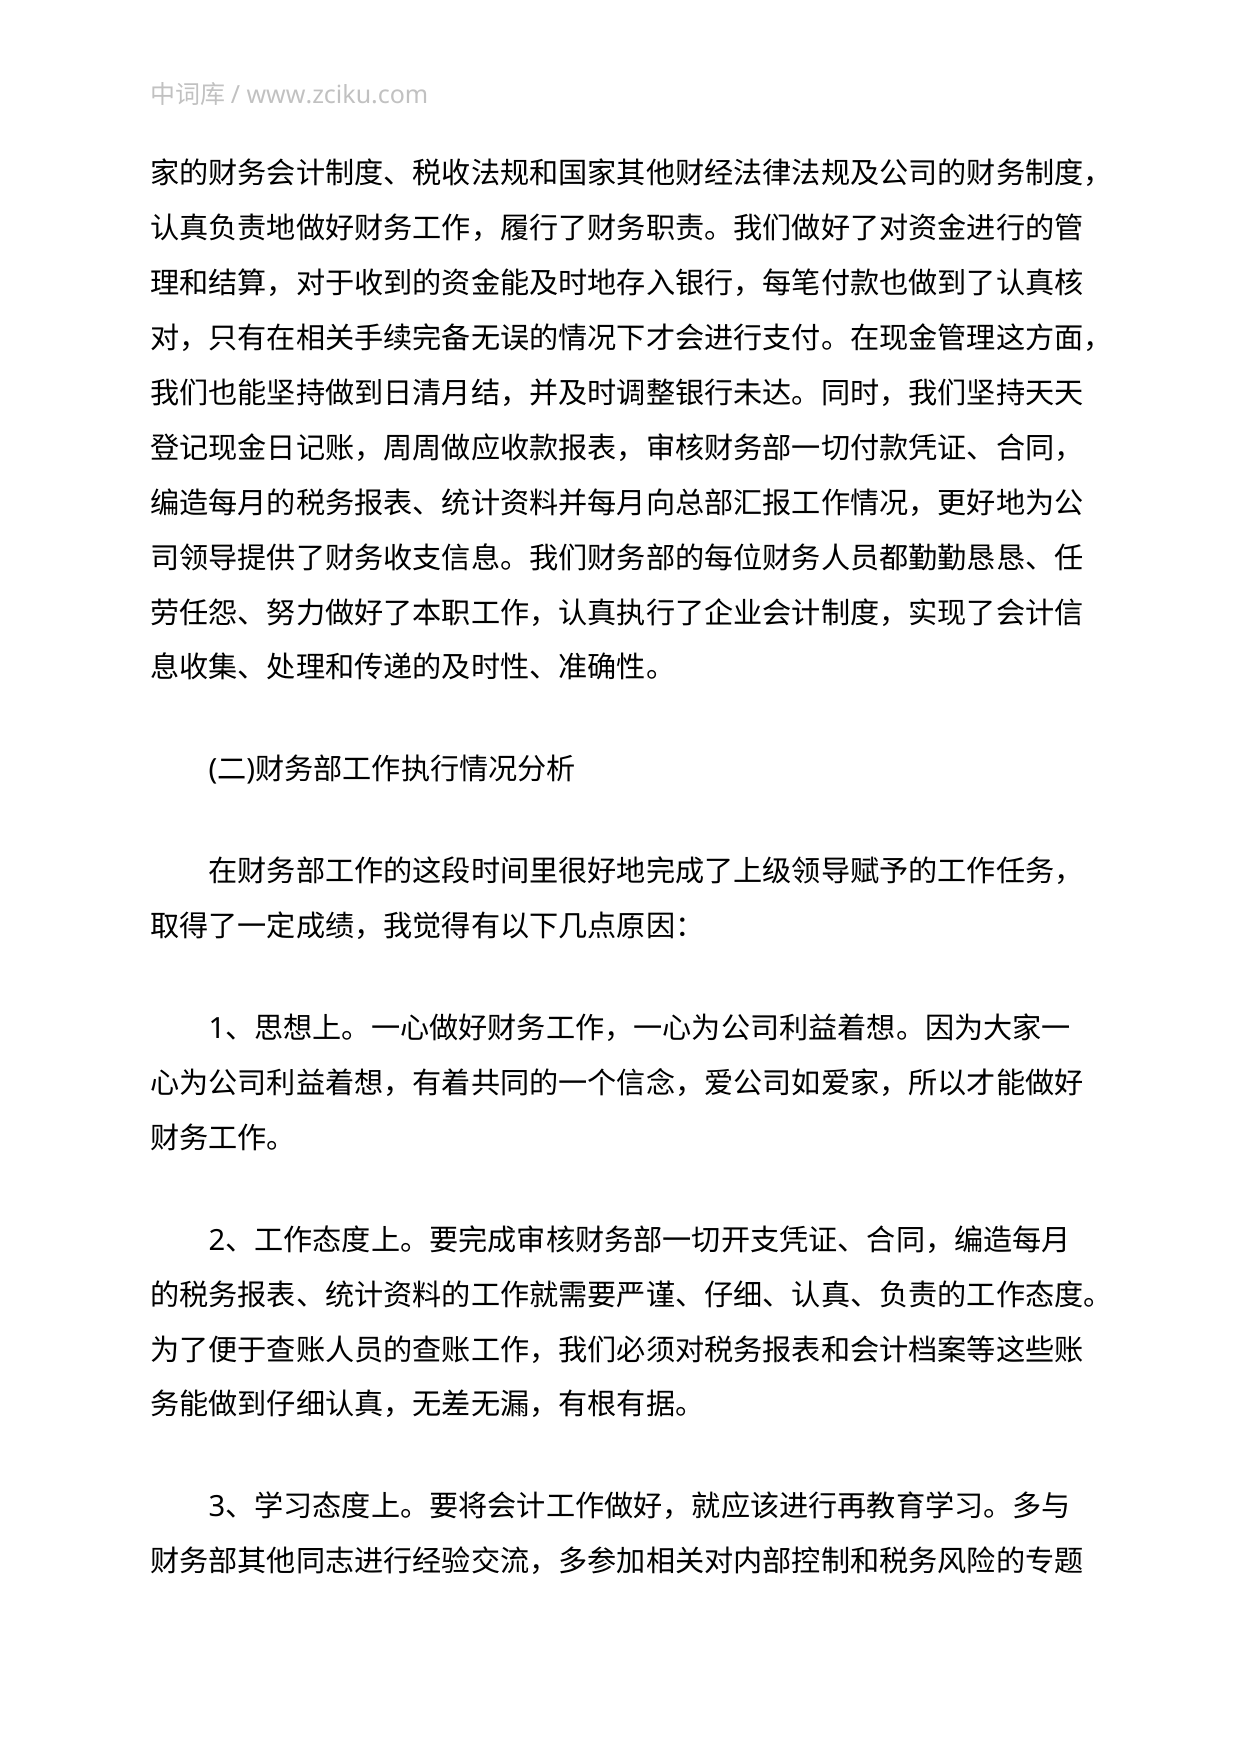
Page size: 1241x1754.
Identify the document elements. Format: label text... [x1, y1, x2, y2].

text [150, 150, 1090, 686]
text 2、工作态度上。要完成审核财务部一切开支凭证、合同，编造每月的税务报表、统计资料的工作就需要严谨、仔细、认真、负责的工作态度。为了便于查账人员的查账工作，我们必须对税务报表和会计档案等这些账务能做到仔细认真，无差无漏，有根有据。 [150, 1216, 1090, 1423]
text 在财务部工作的这段时间里很好地完成了上级领导赋予的工作任务，取得了一定成绩，我觉得有以下几点原因： [150, 848, 1090, 945]
text 1、思想上。一心做好财务工作，一心为公司利益着想。因为大家一心为公司利益着想，有着共同的一个信念，爱公司如爱家，所以才能做好财务工作。 [150, 1004, 1090, 1157]
text (二)财务部工作执行情况分析 [150, 746, 1090, 788]
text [150, 1483, 1090, 1580]
